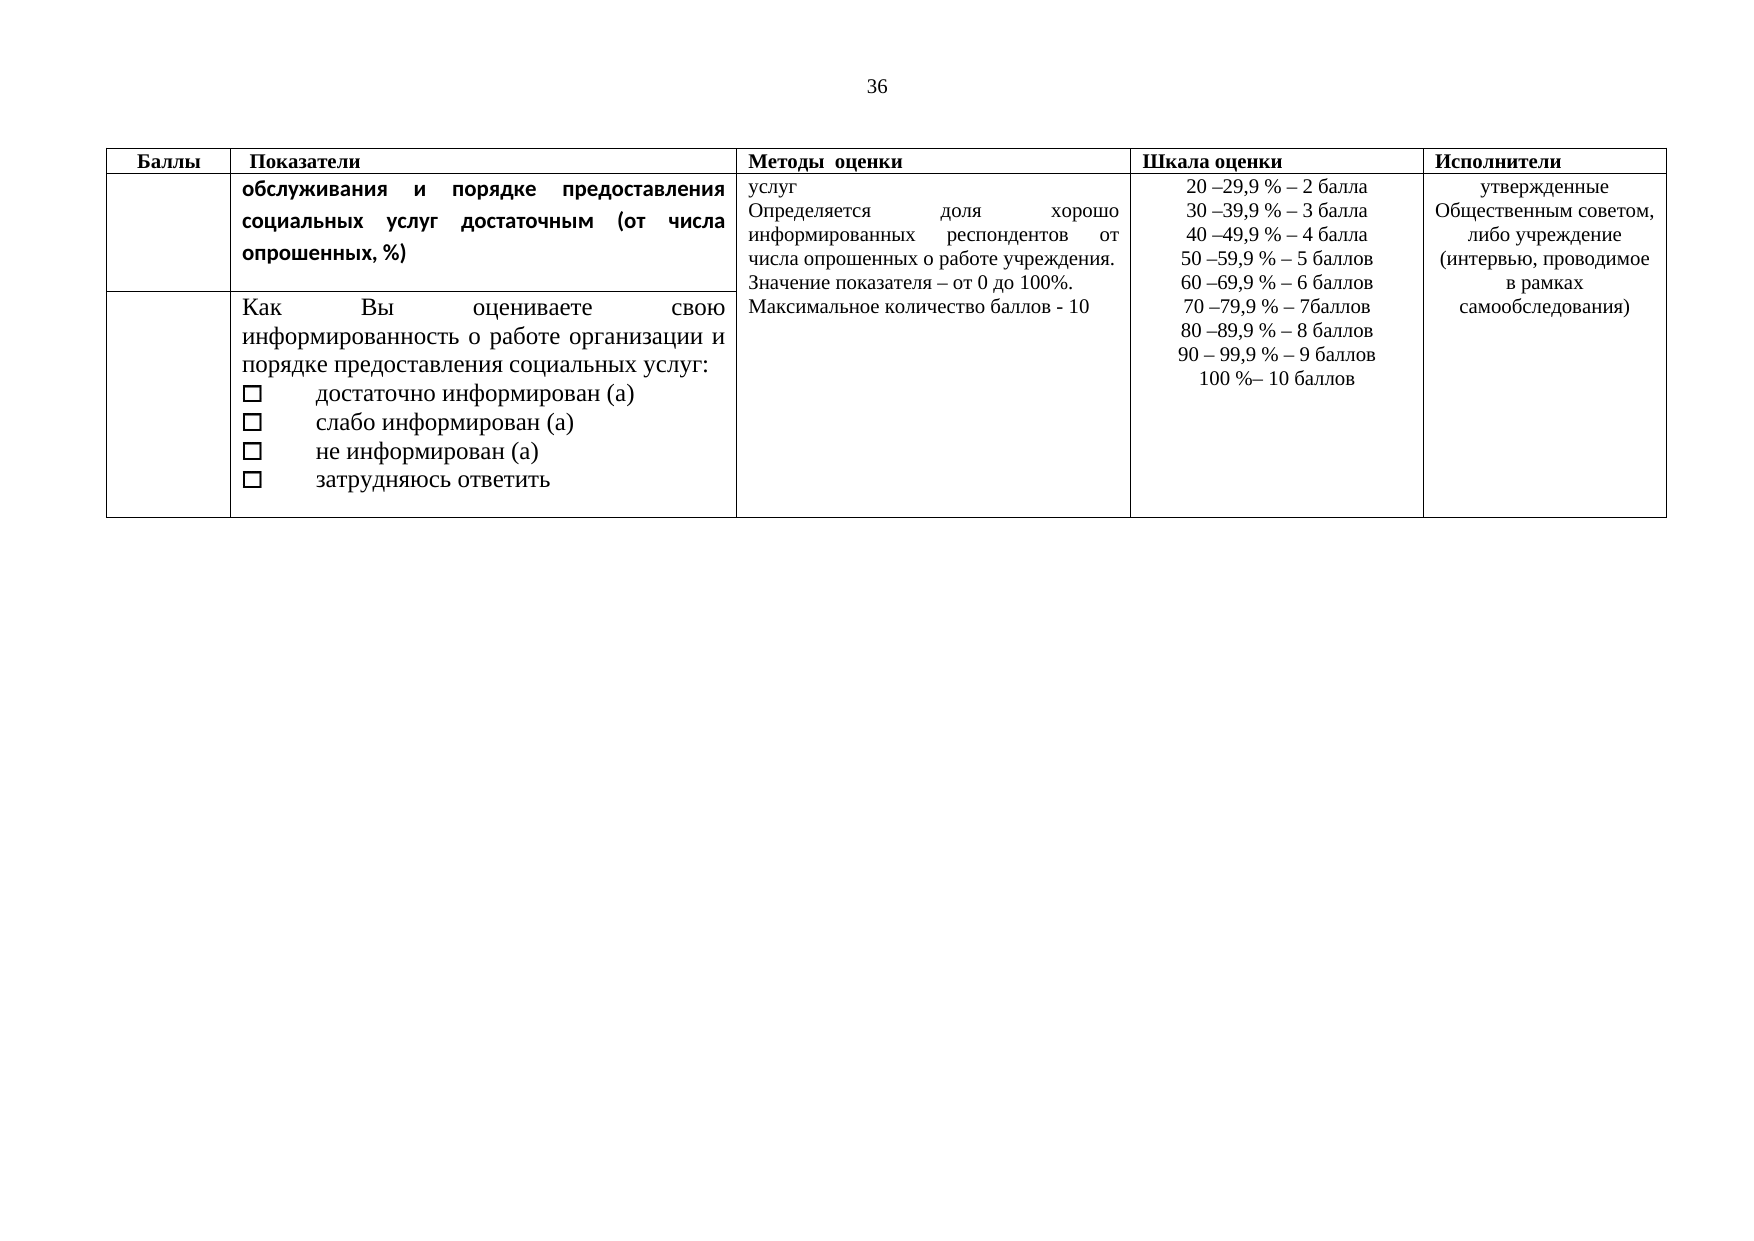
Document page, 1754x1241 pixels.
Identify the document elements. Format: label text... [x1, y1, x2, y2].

table_header Методы оценки [737, 149, 1130, 173]
picture [242, 413, 262, 431]
table_header Исполнители [1424, 149, 1666, 173]
table_header Показатели [231, 149, 736, 173]
picture [242, 385, 262, 402]
table_header Шкала оценки [1131, 149, 1423, 173]
table_cell Как Вы оцениваете свою информированность о работе организации и порядке предоставления социальных услуг: достаточно информирован (а) слабо информирован (а) не информирован (а) затрудняюсь ответить [231, 292, 736, 517]
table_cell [231, 174, 736, 291]
table_cell [107, 174, 230, 291]
table_cell [107, 292, 230, 517]
picture [242, 442, 262, 460]
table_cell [1131, 174, 1423, 517]
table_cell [1424, 174, 1666, 517]
picture [242, 471, 262, 488]
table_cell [737, 174, 1130, 517]
table_header Баллы [107, 149, 230, 173]
